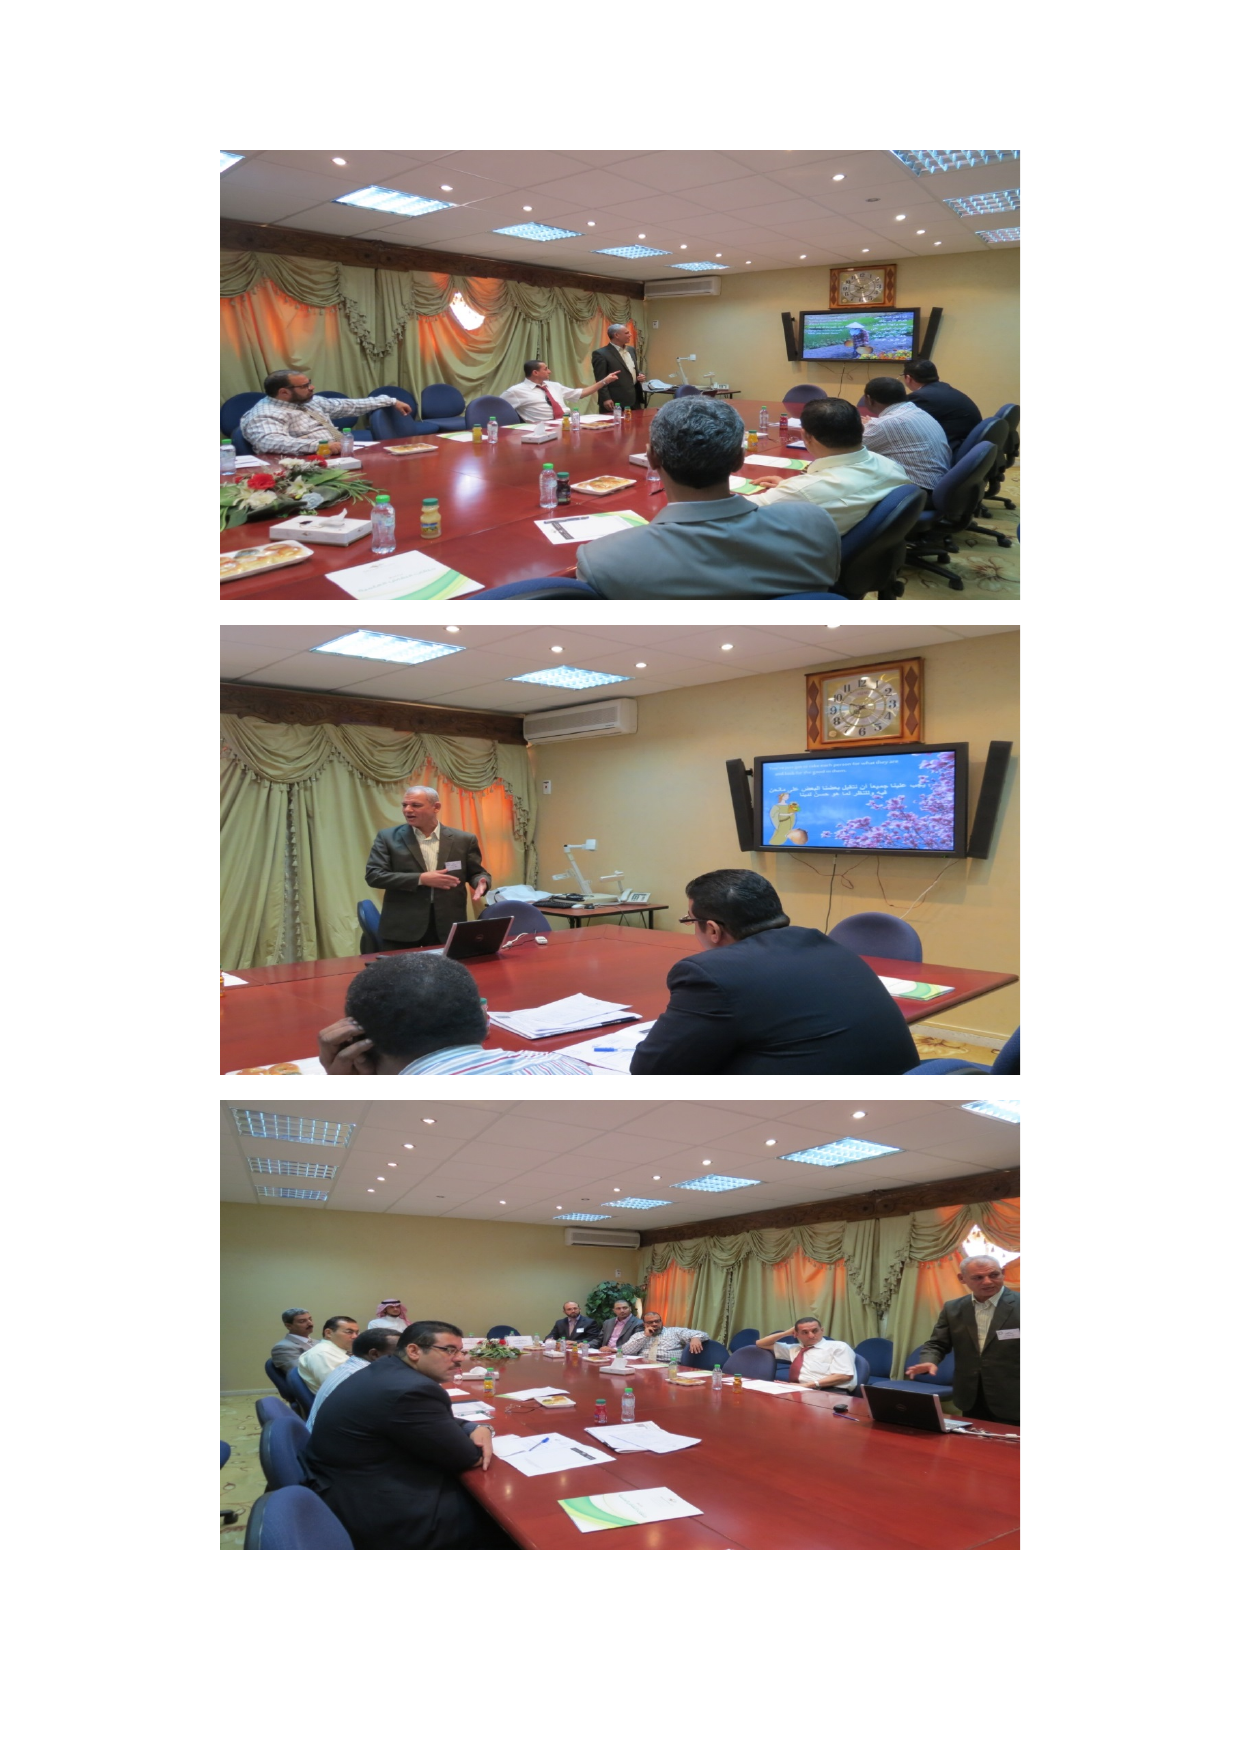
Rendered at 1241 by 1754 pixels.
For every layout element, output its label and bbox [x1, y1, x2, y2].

picture [220, 150, 1021, 600]
picture [220, 625, 1021, 1075]
picture [220, 1100, 1021, 1550]
